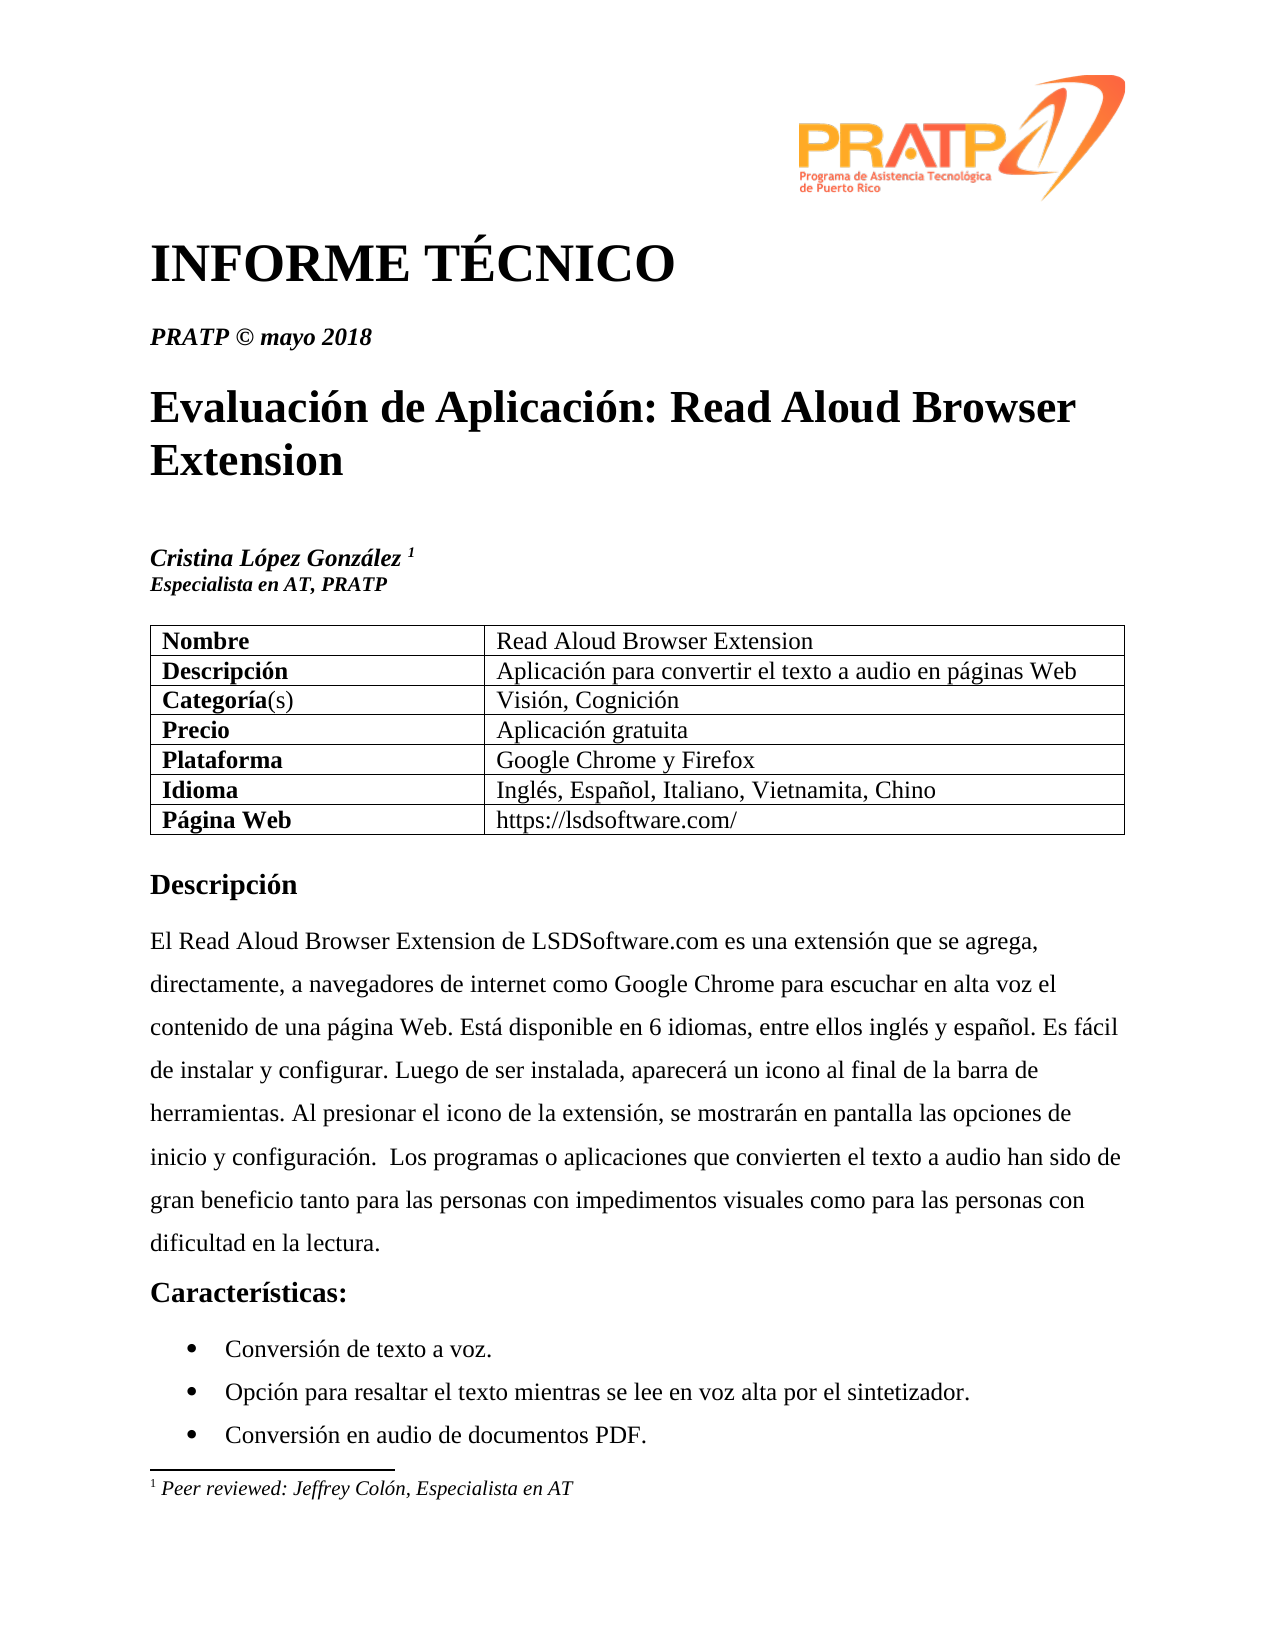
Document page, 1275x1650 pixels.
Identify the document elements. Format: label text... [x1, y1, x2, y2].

table_header Read Aloud Browser Extension [485, 626, 1124, 655]
text Cristina López González [150, 543, 1125, 572]
table_cell Descripción [151, 656, 484, 684]
subtitle Evaluación de Aplicación: Read Aloud Browser Extension [150, 380, 1125, 486]
table_cell Plataforma [151, 745, 484, 774]
list Conversión en audio de documentos PDF. [187, 1420, 1125, 1449]
list Opción para resaltar el texto mientras se lee en voz alta por el sintetizador. [187, 1377, 1125, 1406]
table_cell Google Chrome y Firefox [485, 745, 1124, 774]
subtitle INFORME TÉCNICO [150, 231, 1125, 293]
table_cell Página Web [151, 805, 484, 833]
table_header Nombre [151, 626, 484, 655]
text Especialista en AT, PRATP [150, 572, 1125, 596]
table_cell Categoría(s) [151, 686, 484, 714]
table_cell Aplicación gratuita [485, 715, 1124, 744]
picture [799, 75, 1125, 202]
table_cell Idioma [151, 775, 484, 804]
table_cell Aplicación para convertir el texto a audio en páginas Web [485, 656, 1124, 684]
table_cell Precio [151, 715, 484, 744]
text PRATP © mayo 2018 [150, 322, 1125, 351]
subtitle Descripción [150, 867, 1125, 901]
table_cell Visión, Cognición [485, 686, 1124, 714]
table_cell https://lsdsoftware.com/ [485, 805, 1124, 833]
text El Read Aloud Browser Extension de LSDSoftware.com es una extensión que se agrega, directamente, a navegadores de internet como Google Chrome para escuchar en alta voz el contenido de una página Web. Está disponible en 6 idiomas, entre ellos inglés y español. Es fácil de instalar y configurar. Luego de ser instalada, aparecerá un icono al final de la barra de herramientas. Al presionar el icono de la extensión, se mostrarán en pantalla las opciones de inicio y configuración. Los programas o aplicaciones que convierten el texto a audio han sido de gran beneficio tanto para las personas con impedimentos visuales como para las personas con dificultad en la lectura. [150, 926, 1125, 1257]
table_cell Inglés, Español, Italiano, Vietnamita, Chino [485, 775, 1124, 804]
subtitle Características: [150, 1275, 1125, 1309]
list Conversión de texto a voz. [187, 1334, 1125, 1362]
